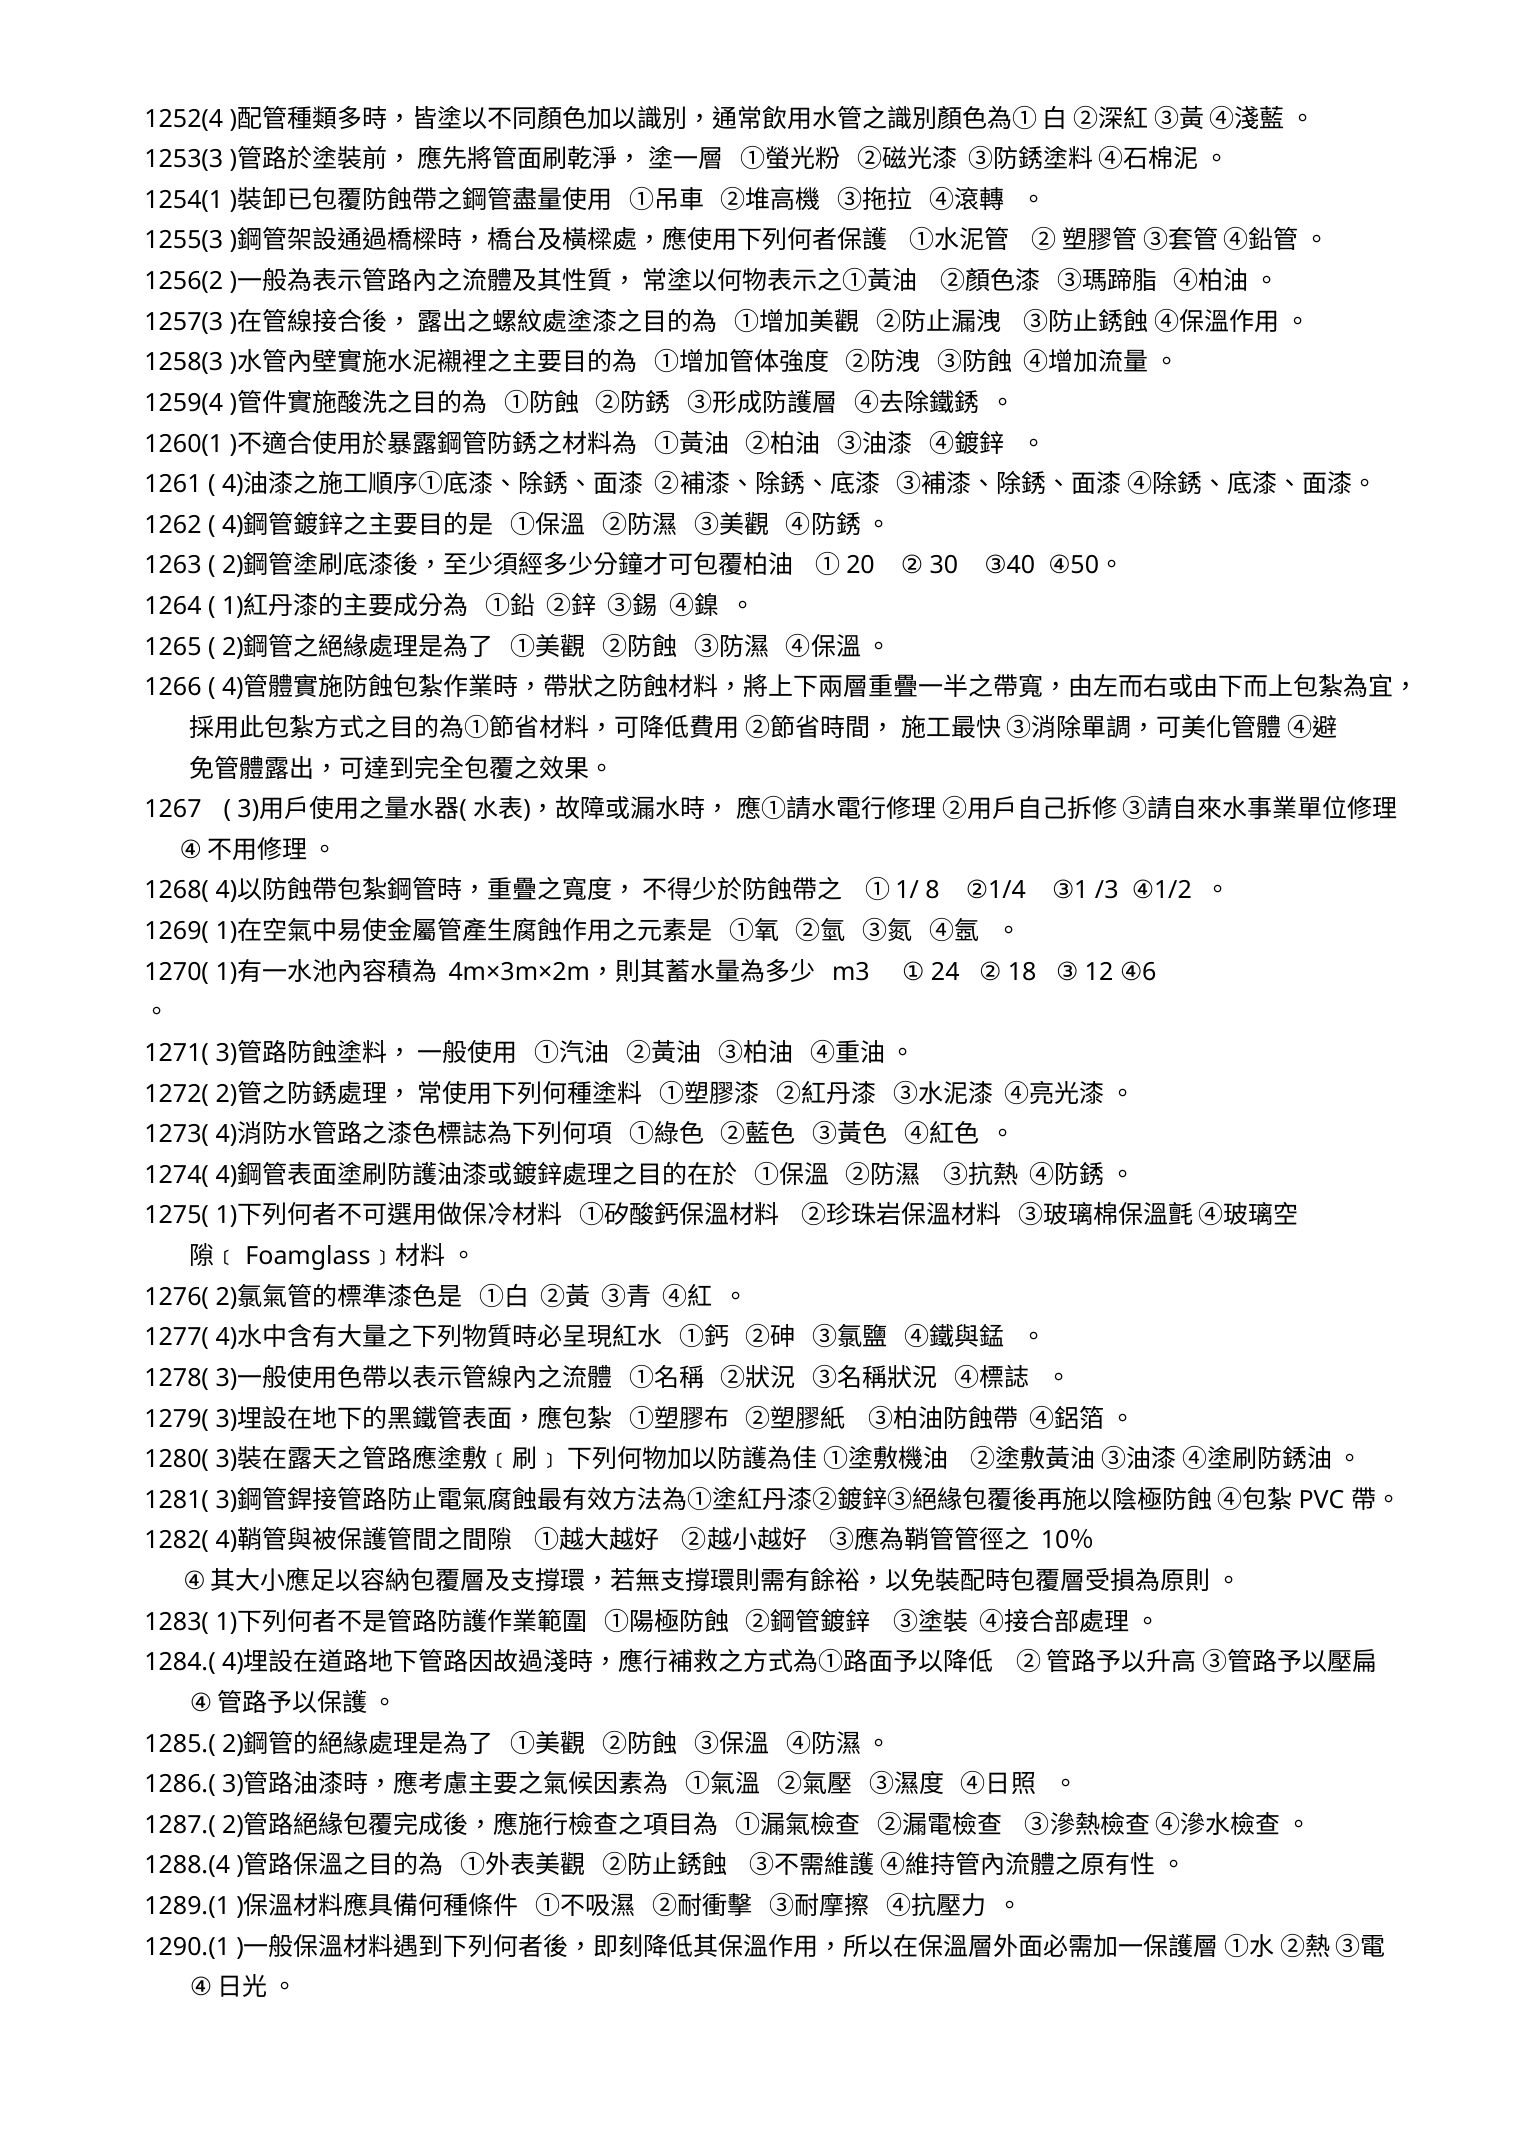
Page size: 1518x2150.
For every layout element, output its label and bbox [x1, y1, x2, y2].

table_cell [123, 94, 1427, 2003]
